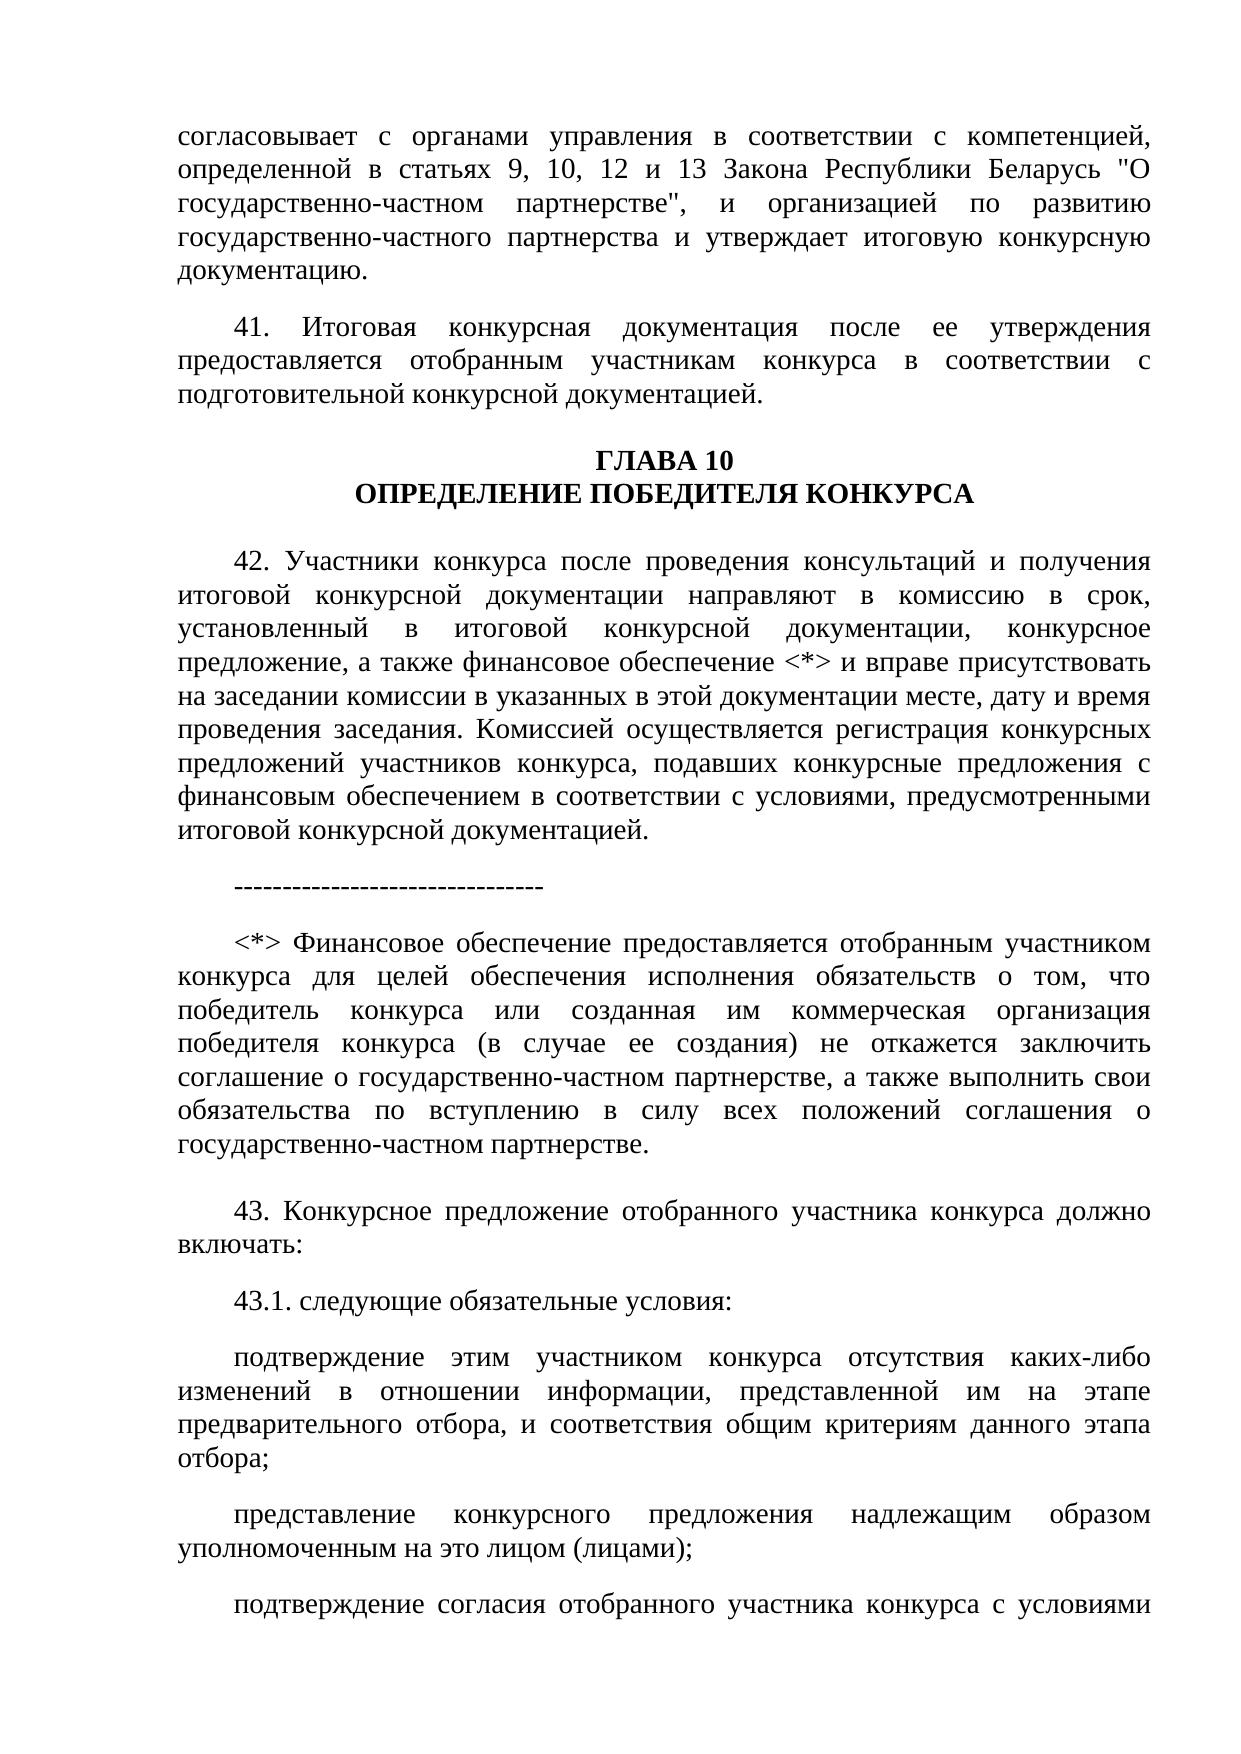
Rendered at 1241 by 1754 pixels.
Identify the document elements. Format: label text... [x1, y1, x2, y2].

text -------------------------------- [177, 868, 1152, 902]
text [177, 1587, 1152, 1620]
text ГЛАВА 10 [177, 443, 1152, 476]
text 43. Конкурсное предложение отобранного участника конкурса должно включать: [177, 1193, 1152, 1260]
text 43.1. следующие обязательные условия: [177, 1283, 1152, 1317]
text представление конкурсного предложения надлежащим образом уполномоченным на это лицом (лицами); [177, 1497, 1152, 1564]
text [177, 118, 1152, 286]
text ОПРЕДЕЛЕНИЕ ПОБЕДИТЕЛЯ КОНКУРСА [177, 476, 1152, 510]
text подтверждение этим участником конкурса отсутствия каких-либо изменений в отношении информации, представленной им на этапе предварительного отбора, и соответствия общим критериям данного этапа отбора; [177, 1339, 1152, 1474]
text 41. Итоговая конкурсная документация после ее утверждения предоставляется отобранным участникам конкурса в соответствии с подготовительной конкурсной документацией. [177, 309, 1152, 409]
text 42. Участники конкурса после проведения консультаций и получения итоговой конкурсной документации направляют в комиссию в срок, установленный в итоговой конкурсной документации, конкурсное предложение, а также финансовое обеспечение <*> и вправе присутствовать на заседании комиссии в указанных в этой документации месте, дату и время проведения заседания. Комиссией осуществляется регистрация конкурсных предложений участников конкурса, подавших конкурсные предложения с финансовым обеспечением в соответствии с условиями, предусмотренными итоговой конкурсной документацией. [177, 543, 1152, 845]
text <*> Финансовое обеспечение предоставляется отобранным участником конкурса для целей обеспечения исполнения обязательств о том, что победитель конкурса или созданная им коммерческая организация победителя конкурса (в случае ее создания) не откажется заключить соглашение о государственно-частном партнерстве, а также выполнить свои обязательства по вступлению в силу всех положений соглашения о государственно-частном партнерстве. [177, 925, 1152, 1159]
